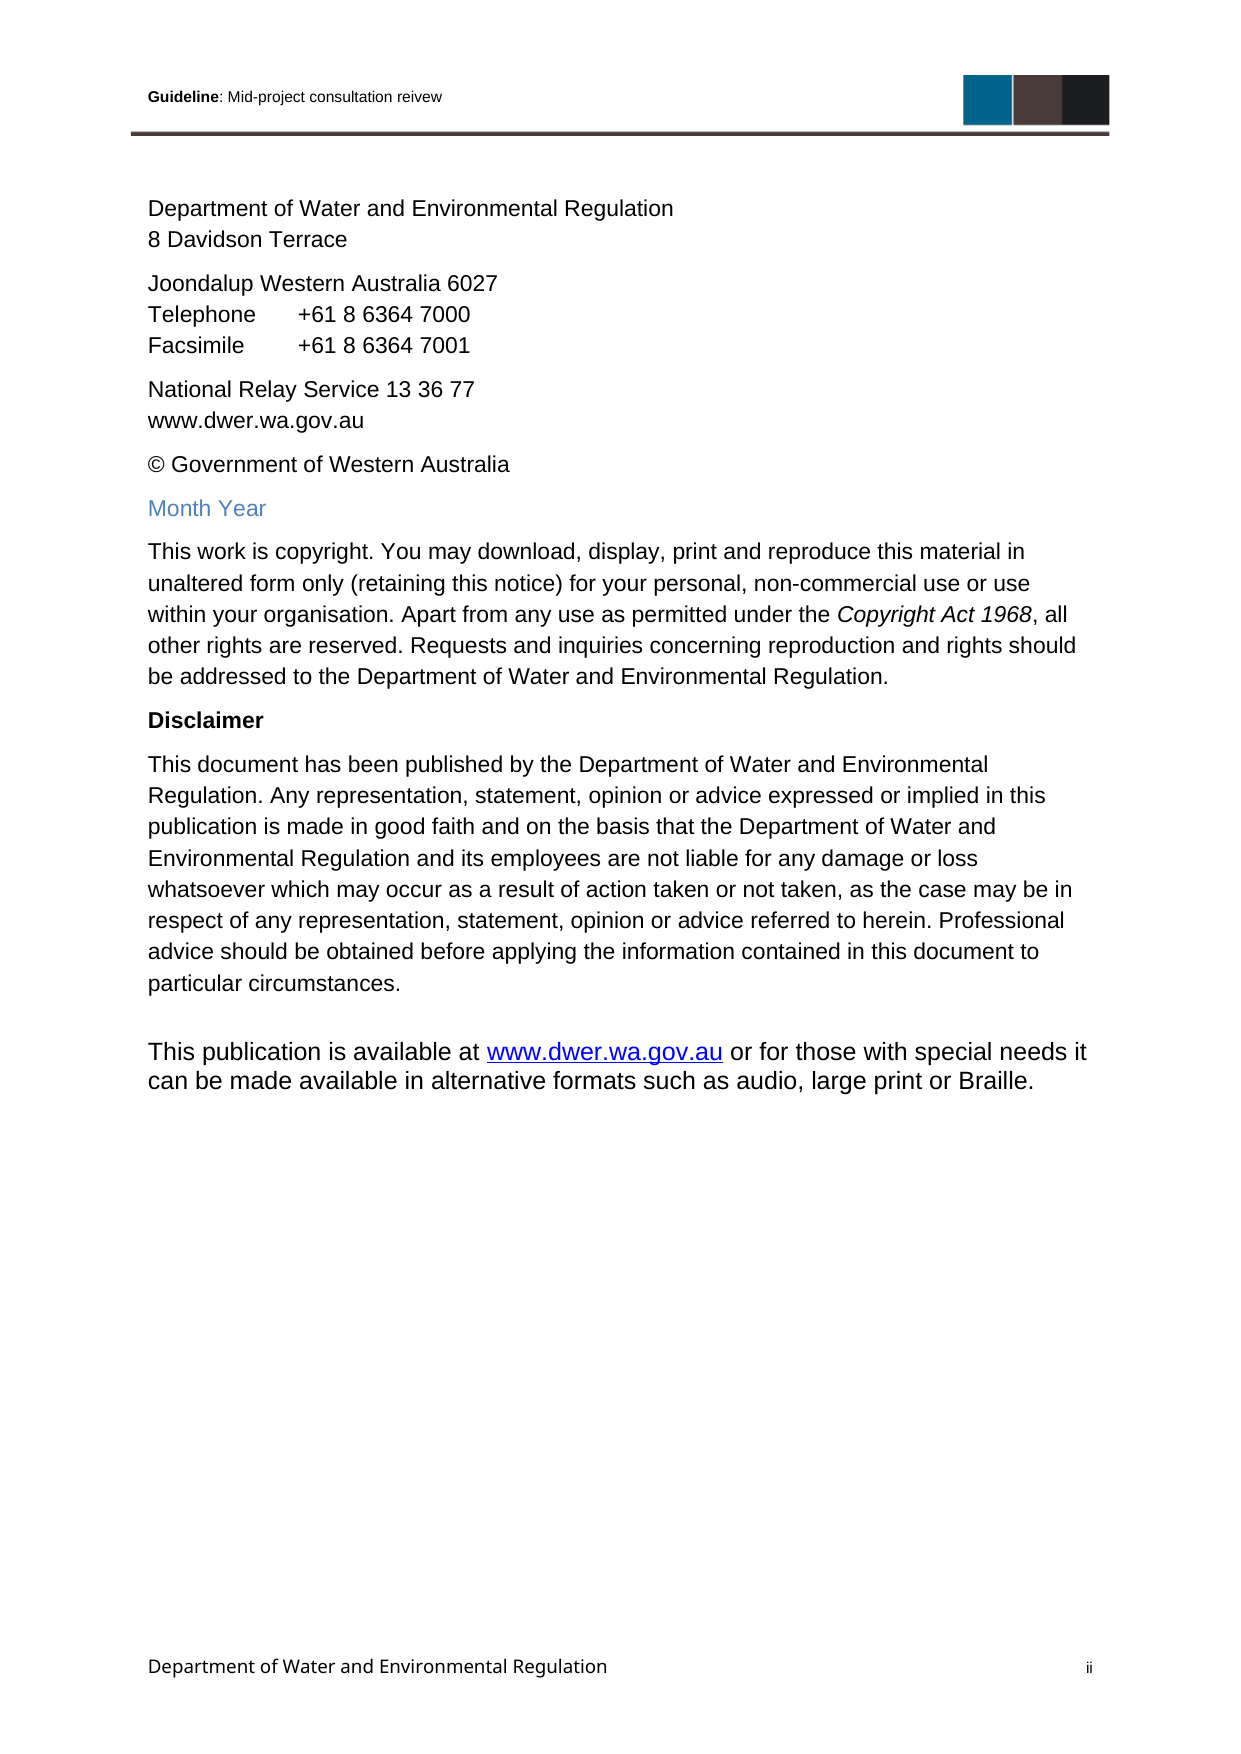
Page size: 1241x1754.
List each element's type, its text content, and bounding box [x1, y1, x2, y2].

text Month Year [148, 490, 1092, 521]
text Disclaimer [148, 702, 1092, 733]
text Department of Water and Environmental Regulation 8 Davidson Terrace [148, 190, 1092, 252]
text This document has been published by the Department of Water and Environmental Regulation. Any representation, statement, opinion or advice expressed or implied in this publication is made in good faith and on the basis that the Department of Water and Environmental Regulation and its employees are not liable for any damage or loss whatsoever which may occur as a result of action taken or not taken, as the case may be in respect of any representation, statement, opinion or advice referred to herein. Professional advice should be obtained before applying the information contained in this document to particular circumstances. [148, 746, 1092, 996]
text This publication is available at www.dwer.wa.gov.au or for those with special needs it can be made available in alternative formats such as audio, large print or Braille. [148, 1037, 1092, 1095]
text National Relay Service 13 36 77 www.dwer.wa.gov.au [148, 371, 1092, 433]
text © Government of Western Australia [148, 446, 1092, 477]
text Joondalup Western Australia 6027 Telephone +61 8 6364 7000 Facsimile +61 8 6364 7001 [148, 265, 1092, 358]
text This work is copyright. You may download, display, print and reproduce this material in unaltered form only (retaining this notice) for your personal, non-commercial use or use within your organisation. Apart from any use as permitted under the Copyright Act 1968, all other rights are reserved. Requests and inquiries concerning reproduction and rights should be addressed to the Department of Water and Environmental Regulation. [148, 533, 1092, 690]
